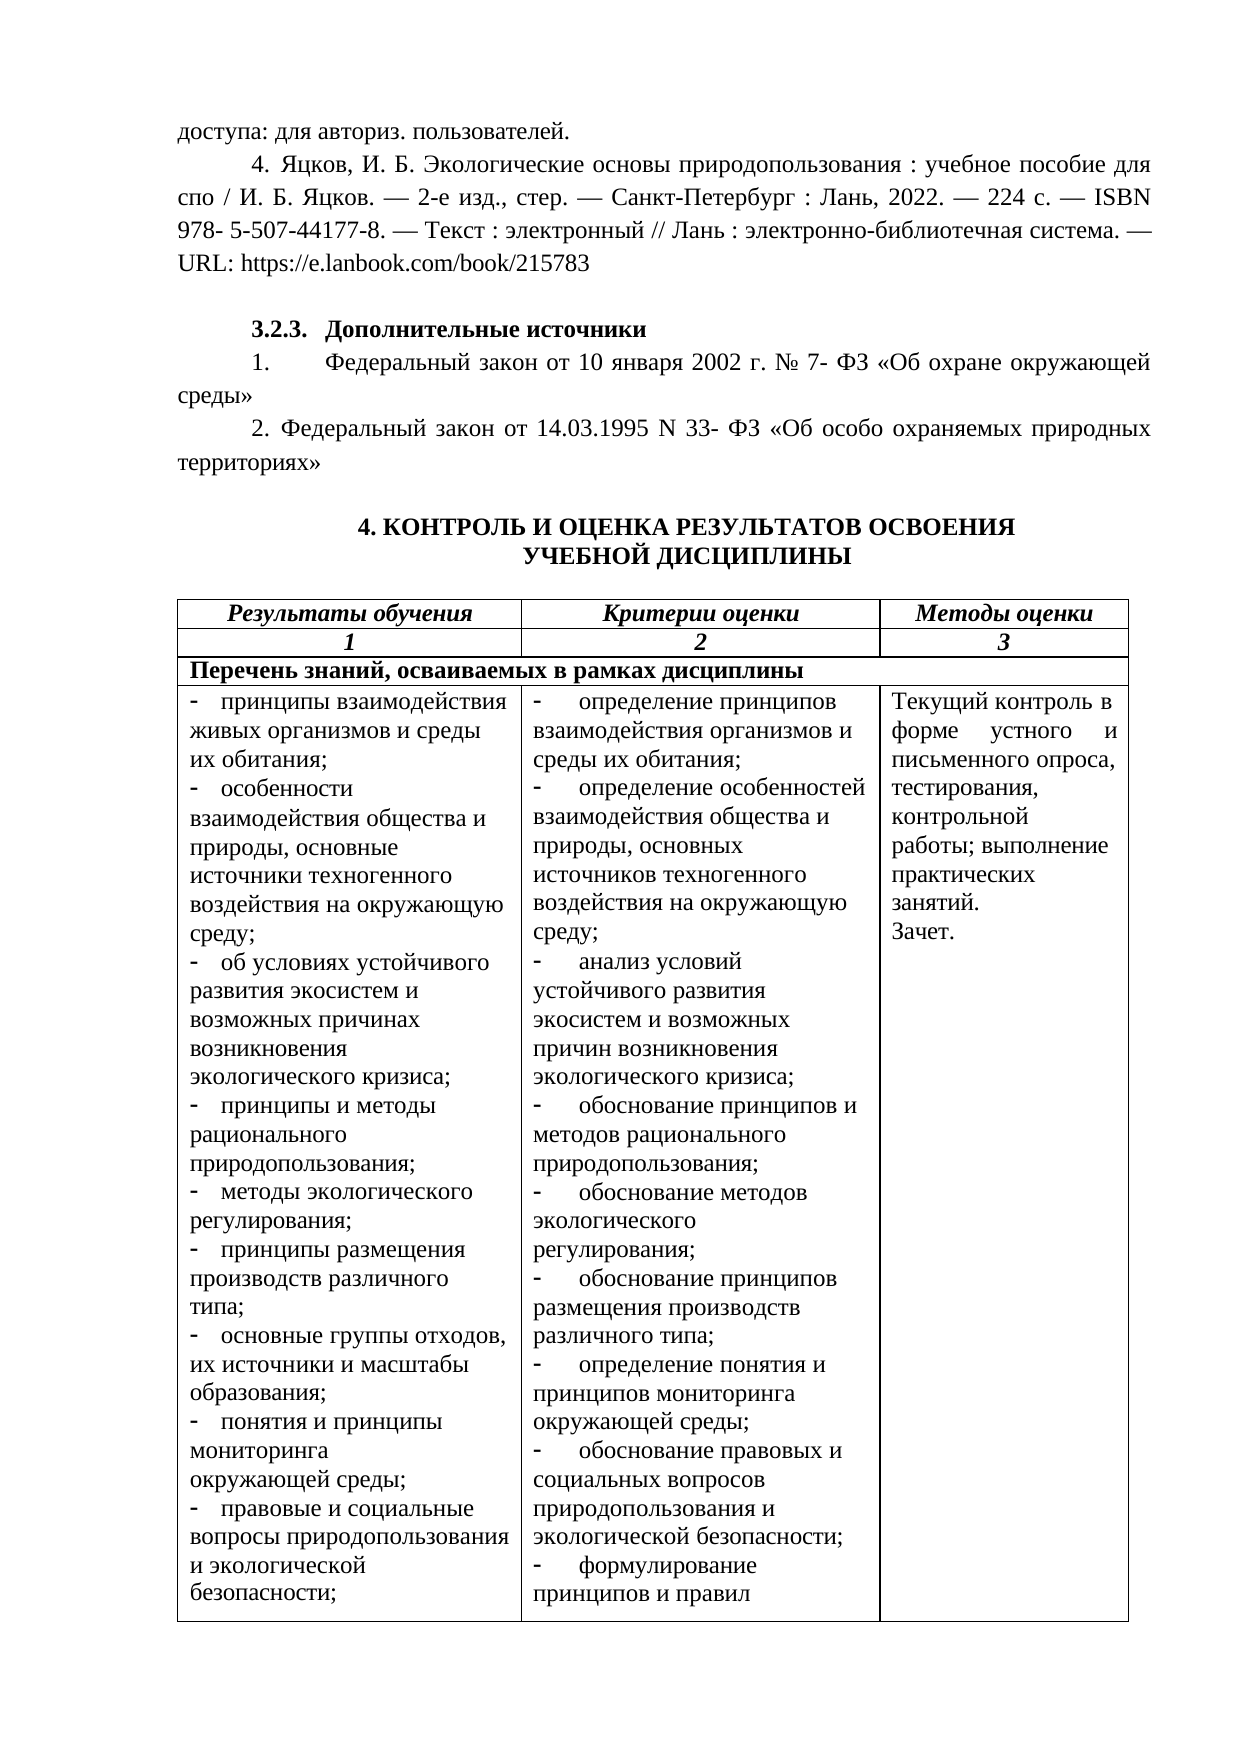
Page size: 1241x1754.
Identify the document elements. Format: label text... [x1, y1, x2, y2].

table_header Результаты обучения [178, 600, 521, 628]
text доступа: для авториз. пользователей. [177, 116, 1163, 145]
table_header Методы оценки [881, 600, 1128, 628]
table_cell определение принципов взаимодействия организмов и среды их обитания; определение особенностей взаимодействия общества и природы, основных источников техногенного воздействия на окружающую среду; анализ условий устойчивого развития экосистем и возможных причин возникновения экологического кризиса; обоснование принципов и методов рационального природопользования; обоснование методов экологического регулирования; обоснование принципов размещения производств различного типа; определение понятия и принципов мониторинга окружающей среды; обоснование правовых и социальных вопросов природопользования и экологической безопасности; формулирование принципов и правил [522, 686, 879, 1621]
table_cell 2 [522, 629, 879, 656]
list Федеральный закон от 10 января 2002 г. № 7- ФЗ «Об охране окружающей среды» [177, 347, 1152, 409]
list КОНТРОЛЬ И ОЦЕНКА РЕЗУЛЬТАТОВ ОСВОЕНИЯ УЧЕБНОЙ ДИСЦИПЛИНЫ [358, 512, 1015, 570]
table_header Критерии оценки [522, 600, 879, 628]
table_cell Текущий контроль в форме устного и письменного опроса, тестирования, контрольной работы; выполнение практических занятий. Зачет. [881, 686, 1128, 1621]
table_cell Перечень знаний, осваиваемых в рамках дисциплины [178, 658, 1128, 685]
table_cell принципы взаимодействия живых организмов и среды их обитания; особенности взаимодействия общества и природы, основные источники техногенного воздействия на окружающую среду; об условиях устойчивого развития экосистем и возможных причинах возникновения экологического кризиса; принципы и методы рационального природопользования; методы экологического регулирования; принципы размещения производств различного типа; основные группы отходов, их источники и масштабы образования; понятия и принципы мониторинга окружающей среды; правовые и социальные вопросы природопользования и экологической безопасности; [178, 686, 521, 1621]
table_cell 3 [881, 629, 1128, 656]
list Федеральный закон от 14.03.1995 N 33- ФЗ «Об особо охраняемых природных территориях» [177, 413, 1152, 475]
list Дополнительные источники [251, 314, 1163, 343]
list Яцков, И. Б. Экологические основы природопользования : учебное пособие для спо / И. Б. Яцков. — 2-е изд., стер. — Санкт-Петербург : Лань, 2022. — 224 с. — ISBN 978- 5-507-44177-8. — Текст : электронный // Лань : электронно-библиотечная система. — URL: https://e.lanbook.com/book/215783 [177, 149, 1152, 277]
table_cell 1 [178, 629, 521, 656]
